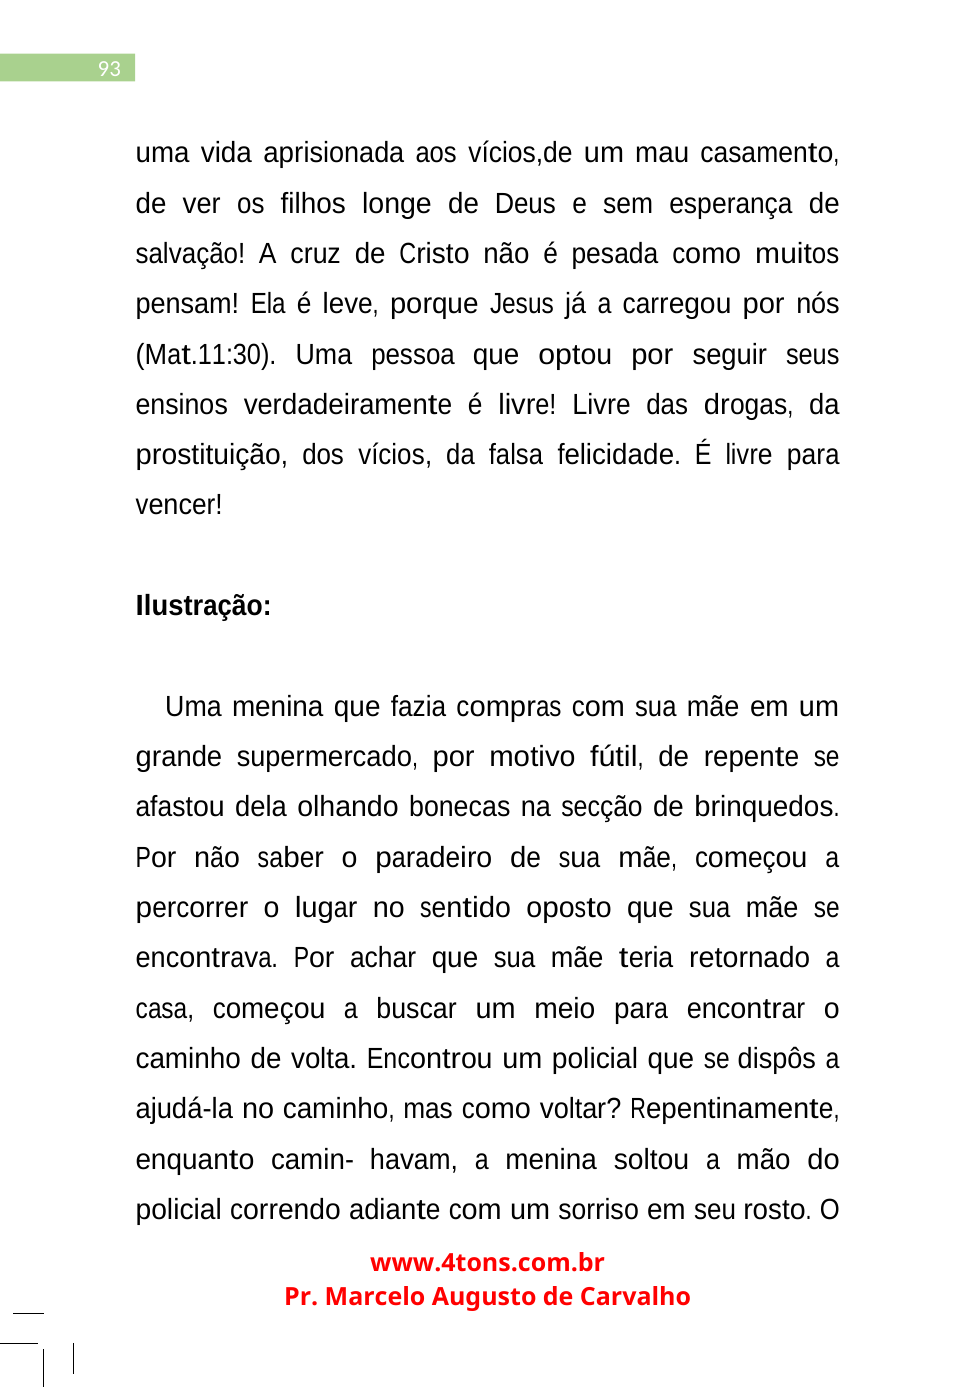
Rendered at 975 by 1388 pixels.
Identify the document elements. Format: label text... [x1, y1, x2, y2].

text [135, 135, 839, 521]
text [135, 689, 839, 1226]
text Ilustração: [135, 588, 839, 622]
